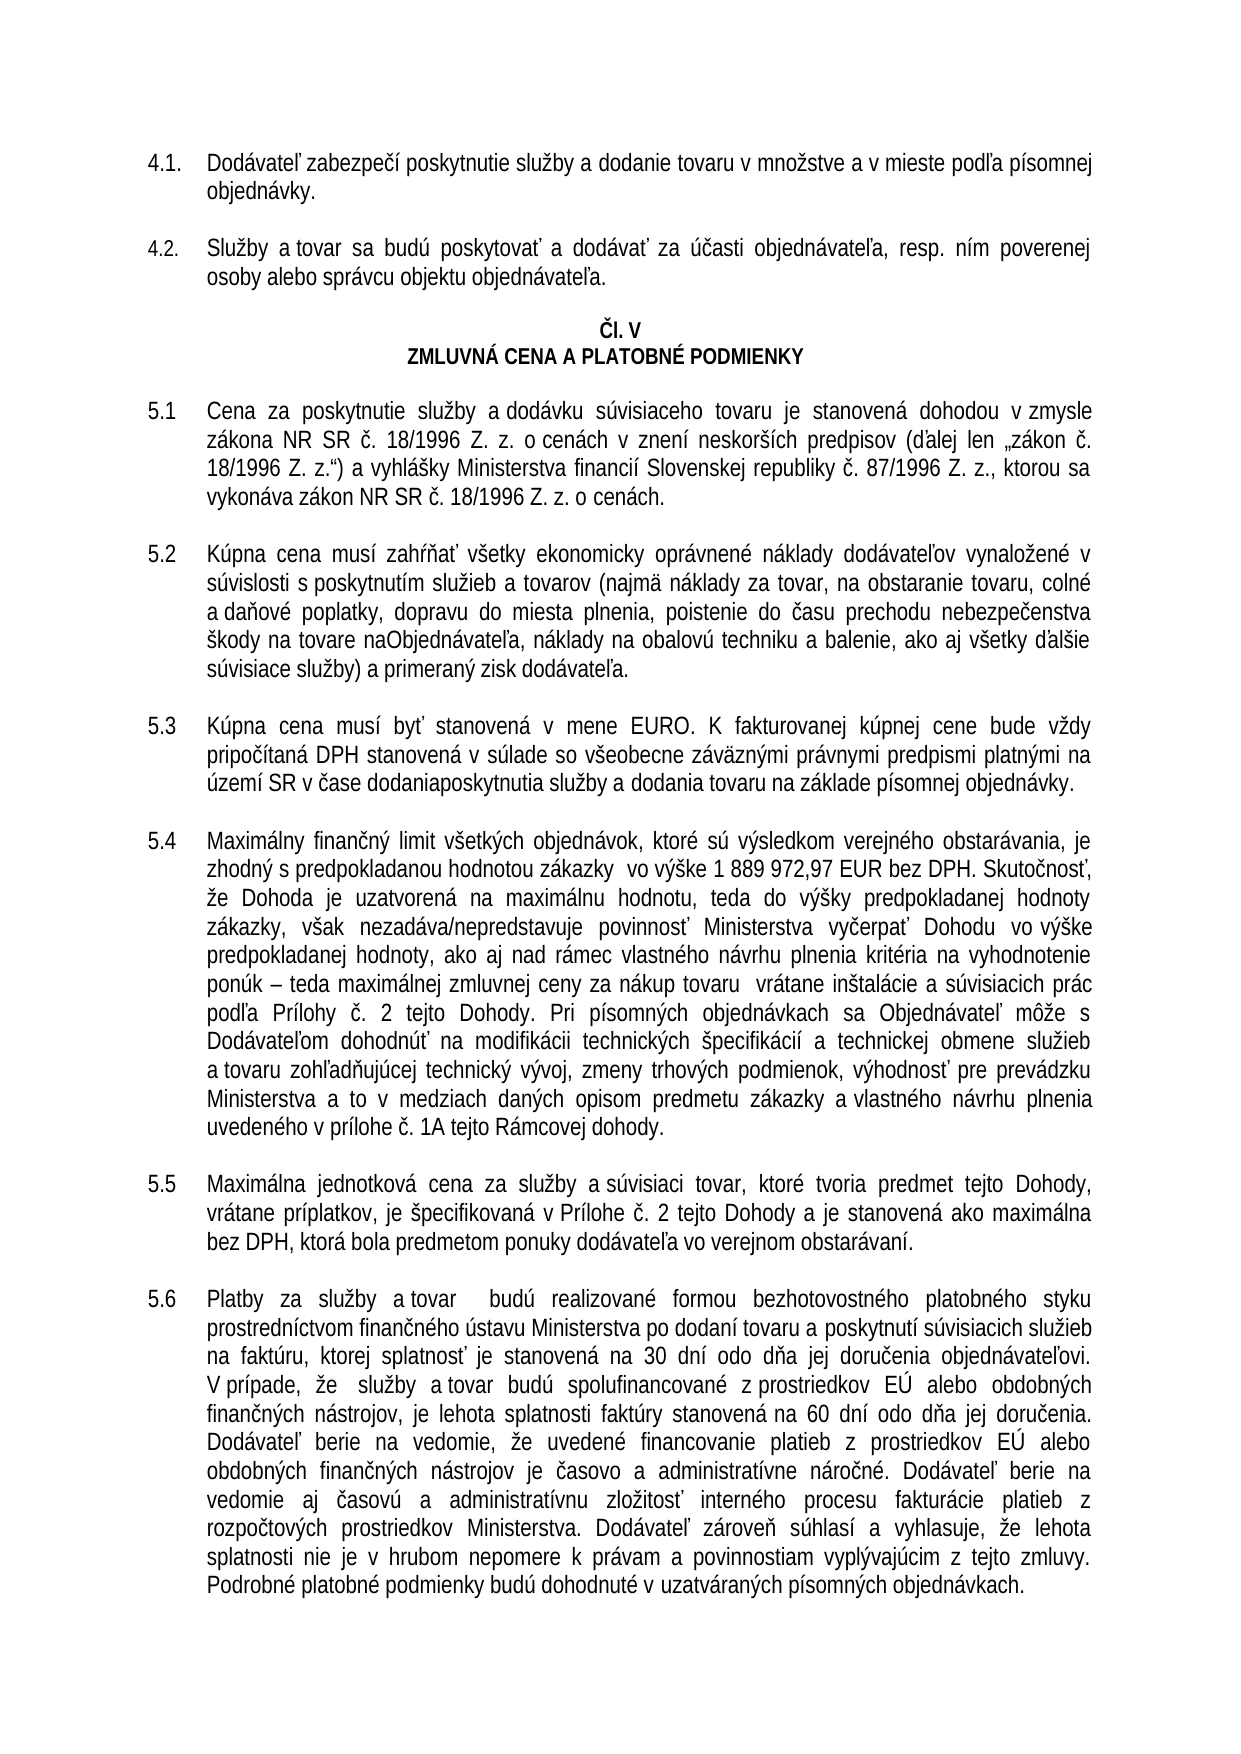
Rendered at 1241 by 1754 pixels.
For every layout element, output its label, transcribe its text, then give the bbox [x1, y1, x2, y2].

text ZMLUVNÁ CENA A PLATOBNÉ PODMIENKY [118, 343, 1093, 370]
list Kúpna cena musí byť stanovená v mene EURO. K fakturovanej kúpnej cene bude vždy pripočítaná DPH stanovená v súlade so všeobecne záväznými právnymi predpismi platnými na území SR v čase dodaniaposkytnutia služby a dodania tovaru na základe písomnej objednávky. [148, 711, 1093, 797]
list Platby za služby a tovar budú realizované formou bezhotovostného platobného styku prostredníctvom finančného ústavu Ministerstva po dodaní tovaru a poskytnutí súvisiacich služieb na faktúru, ktorej splatnosť je stanovená na 30 dní odo dňa jej doručenia objednávateľovi. V prípade, že služby a tovar budú spolufinancované z prostriedkov EÚ alebo obdobných finančných nástrojov, je lehota splatnosti faktúry stanovená na 60 dní odo dňa jej doručenia. Dodávateľ berie na vedomie, že uvedené financovanie platieb z prostriedkov EÚ alebo obdobných finančných nástrojov je časovo a administratívne náročné. Dodávateľ berie na vedomie aj časovú a administratívnu zložitosť interného procesu fakturácie platieb z rozpočtových prostriedkov Ministerstva. Dodávateľ zároveň súhlasí a vyhlasuje, že lehota splatnosti nie je v hrubom nepomere k právam a povinnostiam vyplývajúcim z tejto zmluvy. Podrobné platobné podmienky budú dohodnuté v uzatváraných písomných objednávkach. [148, 1284, 1093, 1599]
list Kúpna cena musí zahŕňať všetky ekonomicky oprávnené náklady dodávateľov vynaložené v súvislosti s poskytnutím služieb a tovarov (najmä náklady za tovar, na obstaranie tovaru, colné a daňové poplatky, dopravu do miesta plnenia, poistenie do času prechodu nebezpečenstva škody na tovare naObjednávateľa, náklady na obalovú techniku a balenie, ako aj všetky ďalšie súvisiace služby) a primeraný zisk dodávateľa. [148, 539, 1093, 682]
text Čl. V [148, 317, 1093, 343]
list Cena za poskytnutie služby a dodávku súvisiaceho tovaru je stanovená dohodou v zmysle zákona NR SR č. 18/1996 Z. z. o cenách v znení neskorších predpisov (ďalej len „zákon č. 18/1996 Z. z.“) a vyhlášky Ministerstva financií Slovenskej republiky č. 87/1996 Z. z., ktorou sa vykonáva zákon NR SR č. 18/1996 Z. z. o cenách. [148, 396, 1093, 511]
list Maximálna jednotková cena za služby a súvisiaci tovar, ktoré tvoria predmet tejto Dohody, vrátane príplatkov, je špecifikovaná v Prílohe č. 2 tejto Dohody a je stanovená ako maximálna bez DPH, ktorá bola predmetom ponuky dodávateľa vo verejnom obstarávaní. [148, 1169, 1093, 1255]
list Dodávateľ zabezpečí poskytnutie služby a dodanie tovaru v množstve a v mieste podľa písomnej objednávky. [148, 148, 1093, 205]
list Maximálny finančný limit všetkých objednávok, ktoré sú výsledkom verejného obstarávania, je zhodný s predpokladanou hodnotou zákazky vo výške 1 889 972,97 EUR bez DPH. Skutočnosť, že Dohoda je uzatvorená na maximálnu hodnotu, teda do výšky predpokladanej hodnoty zákazky, však nezadáva/nepredstavuje povinnosť Ministerstva vyčerpať Dohodu vo výške predpokladanej hodnoty, ako aj nad rámec vlastného návrhu plnenia kritéria na vyhodnotenie ponúk – teda maximálnej zmluvnej ceny za nákup tovaru vrátane inštalácie a súvisiacich prác podľa Prílohy č. 2 tejto Dohody. Pri písomných objednávkach sa Objednávateľ môže s Dodávateľom dohodnúť na modifikácii technických špecifikácií a technickej obmene služieb a tovaru zohľadňujúcej technický vývoj, zmeny trhových podmienok, výhodnosť pre prevádzku Ministerstva a to v medziach daných opisom predmetu zákazky a vlastného návrhu plnenia uvedeného v prílohe č. 1A tejto Rámcovej dohody. [148, 826, 1093, 1141]
list Služby a tovar sa budú poskytovať a dodávať za účasti objednávateľa, resp. ním poverenej osoby alebo správcu objektu objednávateľa. [148, 233, 1093, 291]
